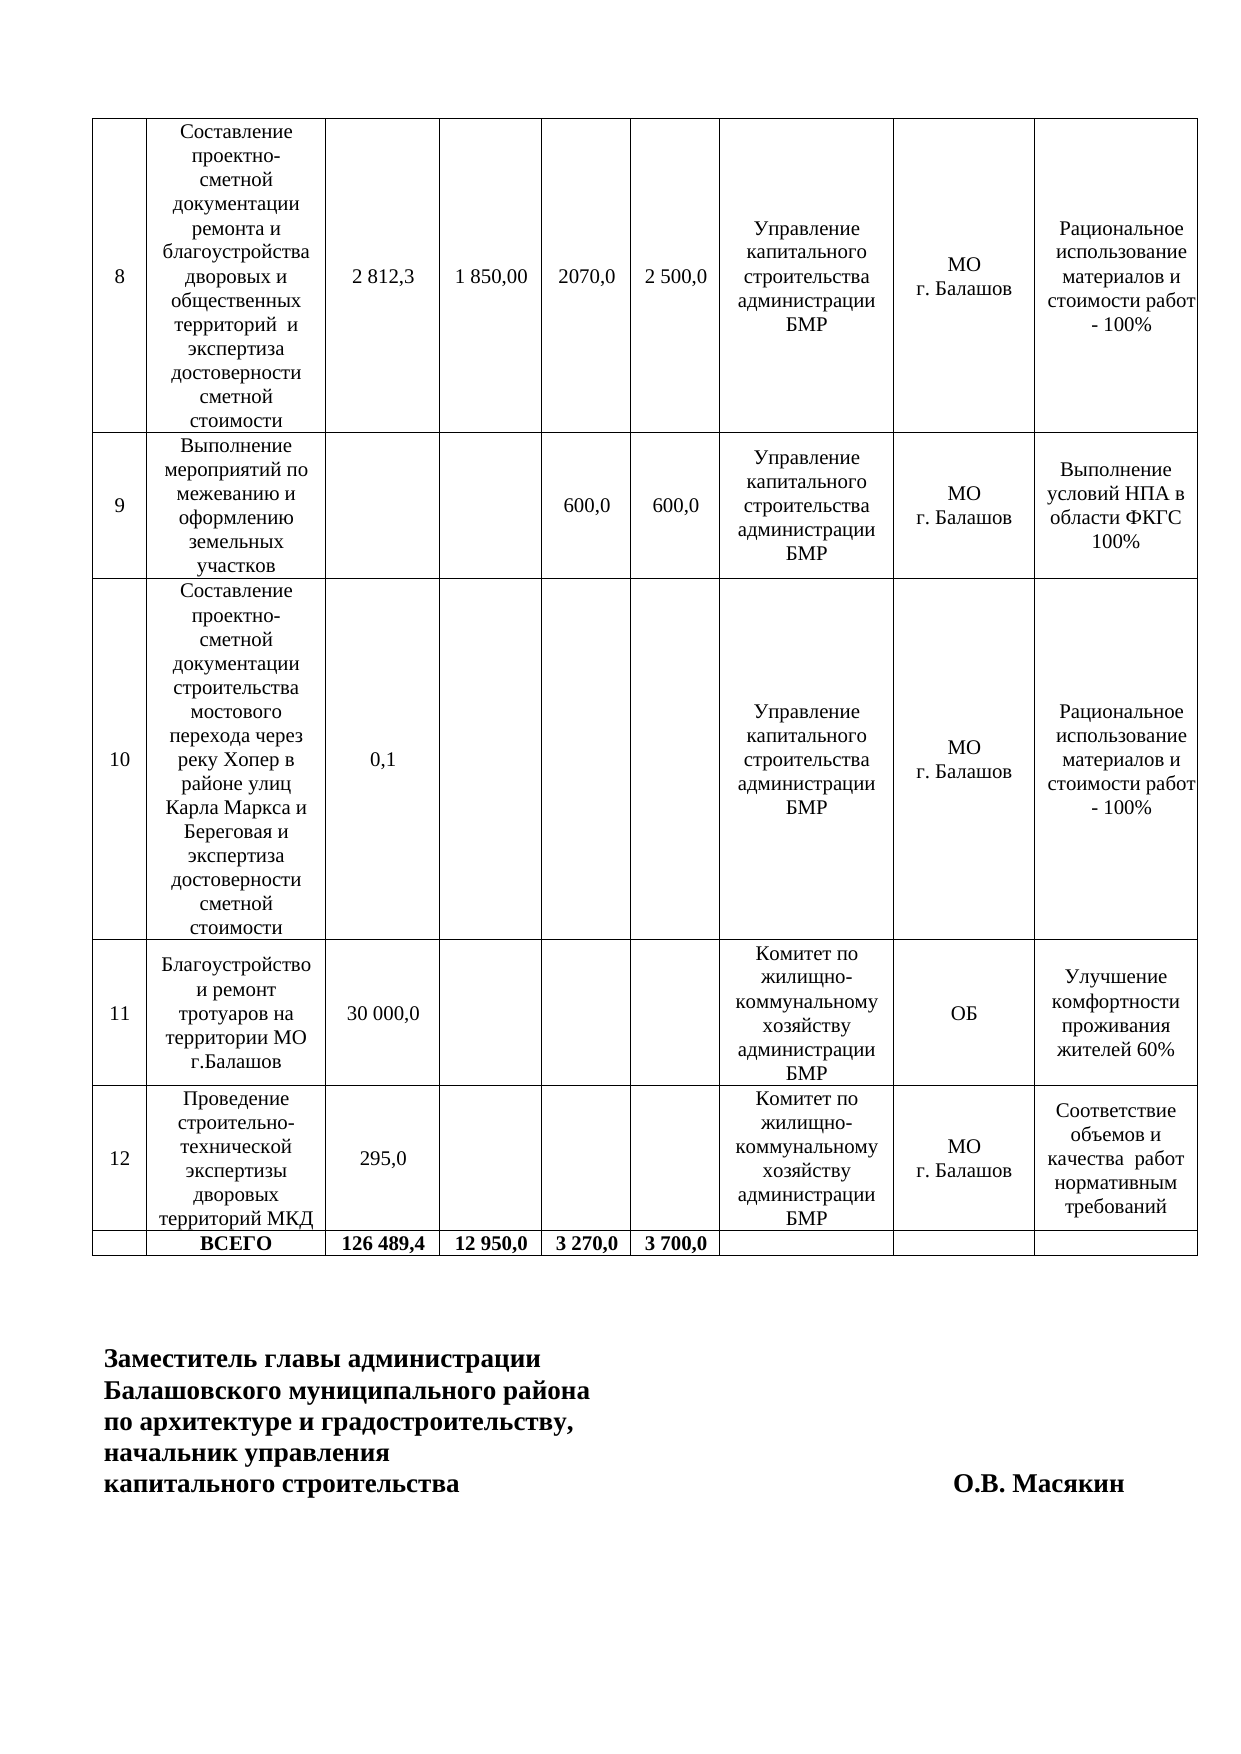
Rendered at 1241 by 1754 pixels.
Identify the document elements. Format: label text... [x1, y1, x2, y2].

table_cell Выполнение мероприятий по межеванию и оформлению земельных участков [147, 433, 325, 577]
table_cell 3 270,0 [542, 1231, 630, 1255]
table_cell 10 [93, 579, 146, 939]
table_cell [631, 940, 719, 1085]
table_cell [894, 1231, 1034, 1255]
table_cell 600,0 [542, 433, 630, 577]
table_cell [440, 1086, 541, 1230]
table_cell 126 489,4 [326, 1231, 439, 1255]
table_cell МО г. Балашов [894, 119, 1034, 432]
table_cell ВСЕГО [147, 1231, 325, 1255]
table_cell 3 700,0 [631, 1231, 719, 1255]
table_cell ОБ [894, 940, 1034, 1085]
table_cell 2070,0 [542, 119, 630, 432]
table_cell 12 950,0 [440, 1231, 541, 1255]
table_cell 1 850,00 [440, 119, 541, 432]
table_cell МО г. Балашов [894, 579, 1034, 939]
table_cell [542, 1086, 630, 1230]
table_cell 295,0 [326, 1086, 439, 1230]
table_cell МО г. Балашов [894, 433, 1034, 577]
table_cell [631, 579, 719, 939]
table_cell 2 500,0 [631, 119, 719, 432]
text начальник управления [103, 1436, 1152, 1467]
table_cell [440, 940, 541, 1085]
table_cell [1035, 119, 1197, 432]
table_cell Выполнение условий НПА в области ФКГС 100% [1035, 433, 1197, 577]
table_cell Управление капитального строительства администрации БМР [720, 579, 893, 939]
table_cell [440, 433, 541, 577]
table_cell Составление проектно-сметной документации ремонта и благоустройства дворовых и общественных территорий и экспертиза достоверности сметной стоимости [147, 119, 325, 432]
table_cell МО г. Балашов [894, 1086, 1034, 1230]
table_cell 600,0 [631, 433, 719, 577]
table_cell Рациональное использование материалов и стоимости работ - 100% [1035, 579, 1197, 939]
table_cell Комитет по жилищно-коммунальному хозяйству администрации БМР [720, 940, 893, 1085]
table_cell Комитет по жилищно-коммунальному хозяйству администрации БМР [720, 1086, 893, 1230]
table_cell [542, 579, 630, 939]
table_cell 0,1 [326, 579, 439, 939]
table_cell 11 [93, 940, 146, 1085]
table_cell Управление капитального строительства администрации БМР [720, 433, 893, 577]
table_cell 2 812,3 [326, 119, 439, 432]
table_cell Составление проектно-сметной документации строительства мостового перехода через реку Хопер в районе улиц Карла Маркса и Береговая и экспертиза достоверности сметной стоимости [147, 579, 325, 939]
table_cell [720, 1231, 893, 1255]
text Заместитель главы администрации [103, 1343, 1152, 1374]
table_cell Благоустройство и ремонт тротуаров на территории МО г.Балашов [147, 940, 325, 1085]
table_cell Улучшение комфортности проживания жителей 60% [1035, 940, 1197, 1085]
table_cell 30 000,0 [326, 940, 439, 1085]
text капитального строительства О.В. Масякин [103, 1467, 1152, 1498]
table_cell [1035, 1231, 1197, 1255]
table_cell 9 [93, 433, 146, 577]
table_cell 12 [93, 1086, 146, 1230]
table_cell Соответствие объемов и качества работ нормативным требований [1035, 1086, 1197, 1230]
text Балашовского муниципального района [103, 1374, 1152, 1405]
text по архитектуре и градостроительству, [103, 1405, 1152, 1436]
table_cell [720, 119, 893, 432]
table_cell [542, 940, 630, 1085]
table_cell 8 [93, 119, 146, 432]
table_cell [631, 1086, 719, 1230]
table_cell [326, 433, 439, 577]
table_cell [93, 1231, 146, 1255]
table_cell [440, 579, 541, 939]
table_cell Проведение строительно-технической экспертизы дворовых территорий МКД [147, 1086, 325, 1230]
